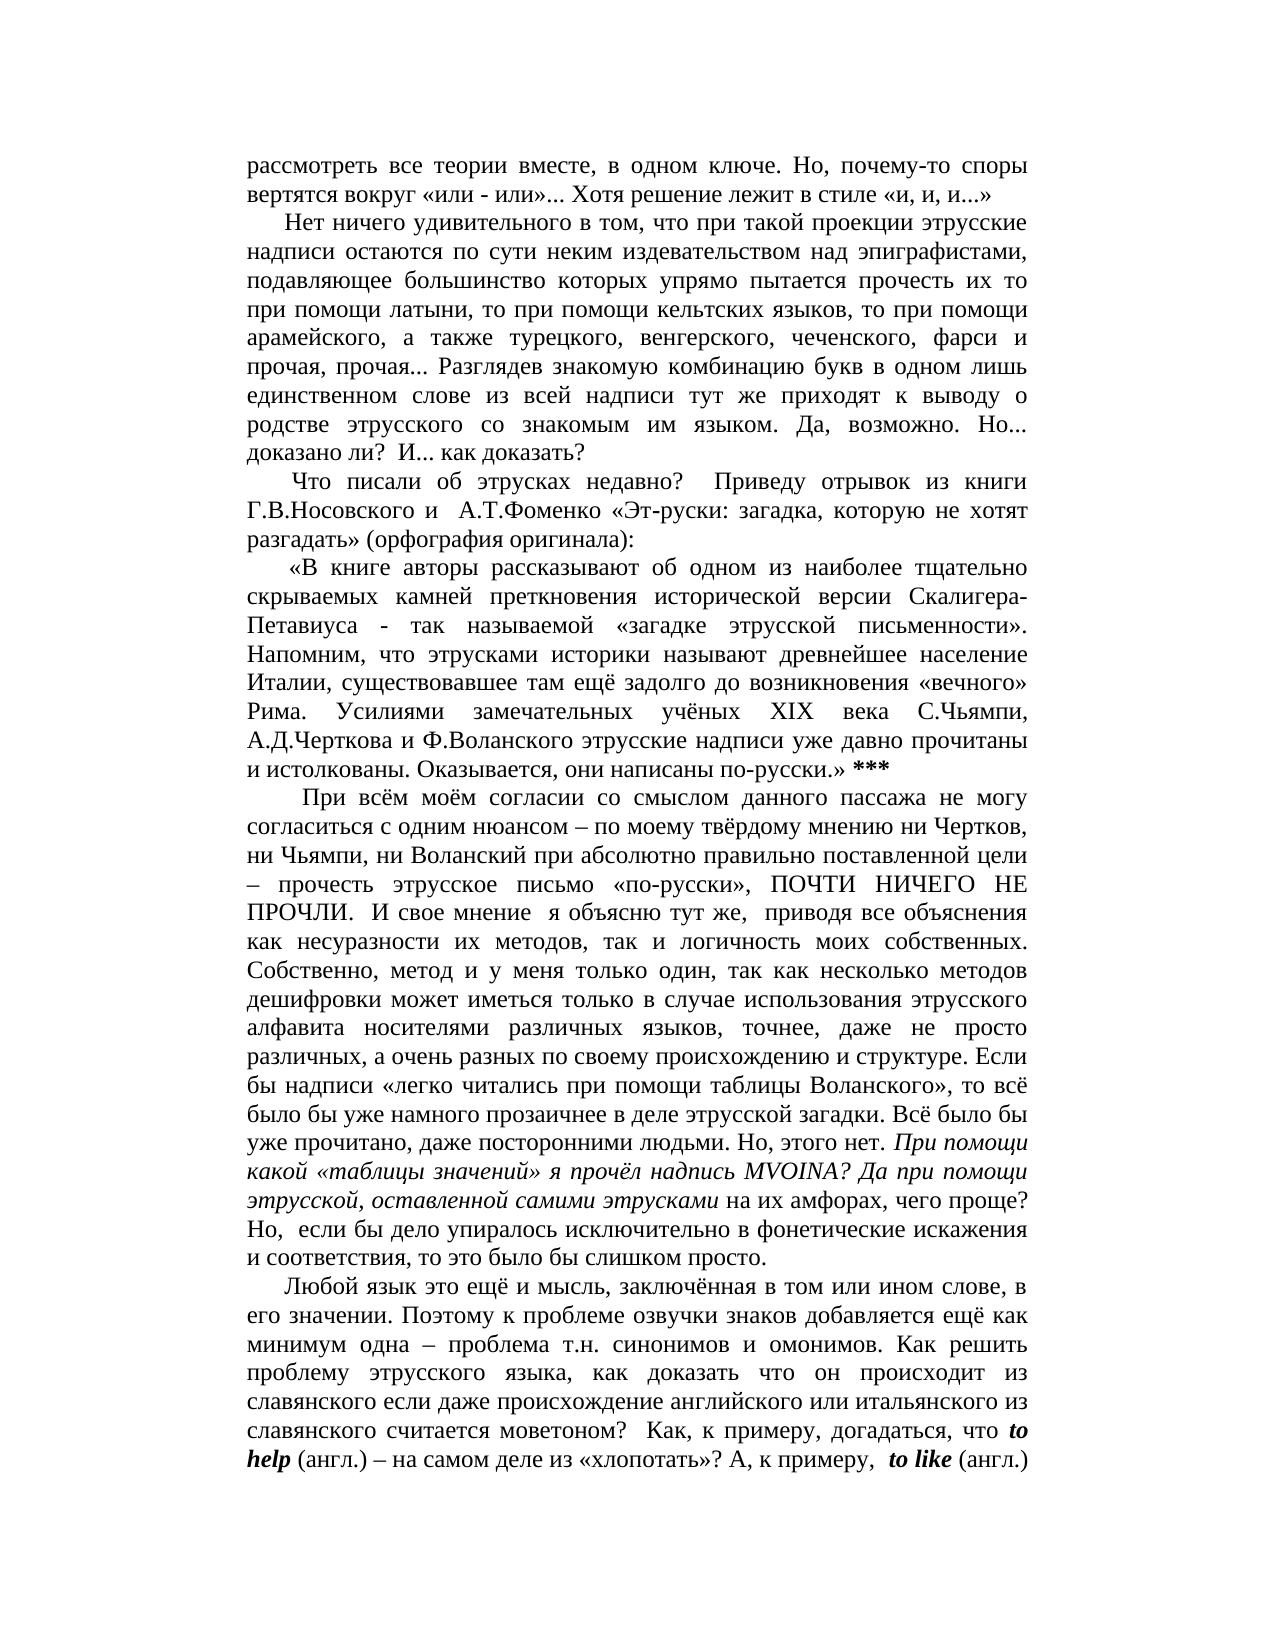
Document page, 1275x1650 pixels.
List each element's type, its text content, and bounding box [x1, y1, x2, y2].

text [247, 1271, 1028, 1472]
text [247, 150, 1028, 207]
text При всём моём согласии со смыслом данного пассажа не могу согласиться с одним нюансом – по моему твёрдому мнению ни Чертков, ни Чьямпи, ни Воланский при абсолютно правильно поставленной цели – прочесть этрусское письмо «по-русски», ПОЧТИ НИЧЕГО НЕ ПРОЧЛИ. И свое мнение я объясню тут же, приводя все объяснения как несуразности их методов, так и логичность моих собственных. Собственно, метод и у меня только один, так как несколько методов дешифровки может иметься только в случае использования этрусского алфавита носителями различных языков, точнее, даже не просто различных, а очень разных по своему происхождению и структуре. Если бы надписи «легко читались при помощи таблицы Воланского», то всё было бы уже намного прозаичнее в деле этрусской загадки. Всё было бы уже прочитано, даже посторонними людьми. Но, этого нет. При помощи какой «таблицы значений» я прочёл надпись MVOINA? Да при помощи этрусской, оставленной самими этрусками на их амфорах, чего проще? Но, если бы дело упиралось исключительно в фонетические искажения и соответствия, то это было бы слишком просто. [247, 782, 1028, 1271]
text Нет ничего удивительного в том, что при такой проекции этрусские надписи остаются по сути неким издевательством над эпиграфистами, подавляющее большинство которых упрямо пытается прочесть их то при помощи латыни, то при помощи кельтских языков, то при помощи арамейского, а также турецкого, венгерского, чеченского, фарси и прочая, прочая... Разглядев знакомую комбинацию букв в одном лишь единственном слове из всей надписи тут же приходят к выводу о родстве этрусского со знакомым им языком. Да, возможно. Но... доказано ли? И... как доказать? [247, 207, 1028, 466]
text Что писали об этрусках недавно? Приведу отрывок из книги Г.В.Носовского и А.Т.Фоменко «Эт-руски: загадка, которую не хотят разгадать» (орфография оригинала): [247, 466, 1028, 552]
text «В книге авторы рассказывают об одном из наиболее тщательно скрываемых камней преткновения исторической версии Скалигера-Петавиуса - так называемой «загадке этрусской письменности». Напомним, что этрусками историки называют древнейшее население Италии, существовавшее там ещё задолго до возникновения «вечного» Рима. Усилиями замечательных учёных XIX века С.Чьямпи, А.Д.Черткова и Ф.Воланского этрусские надписи уже давно прочитаны и истолкованы. Оказывается, они написаны по-русски.» *** [247, 552, 1028, 782]
